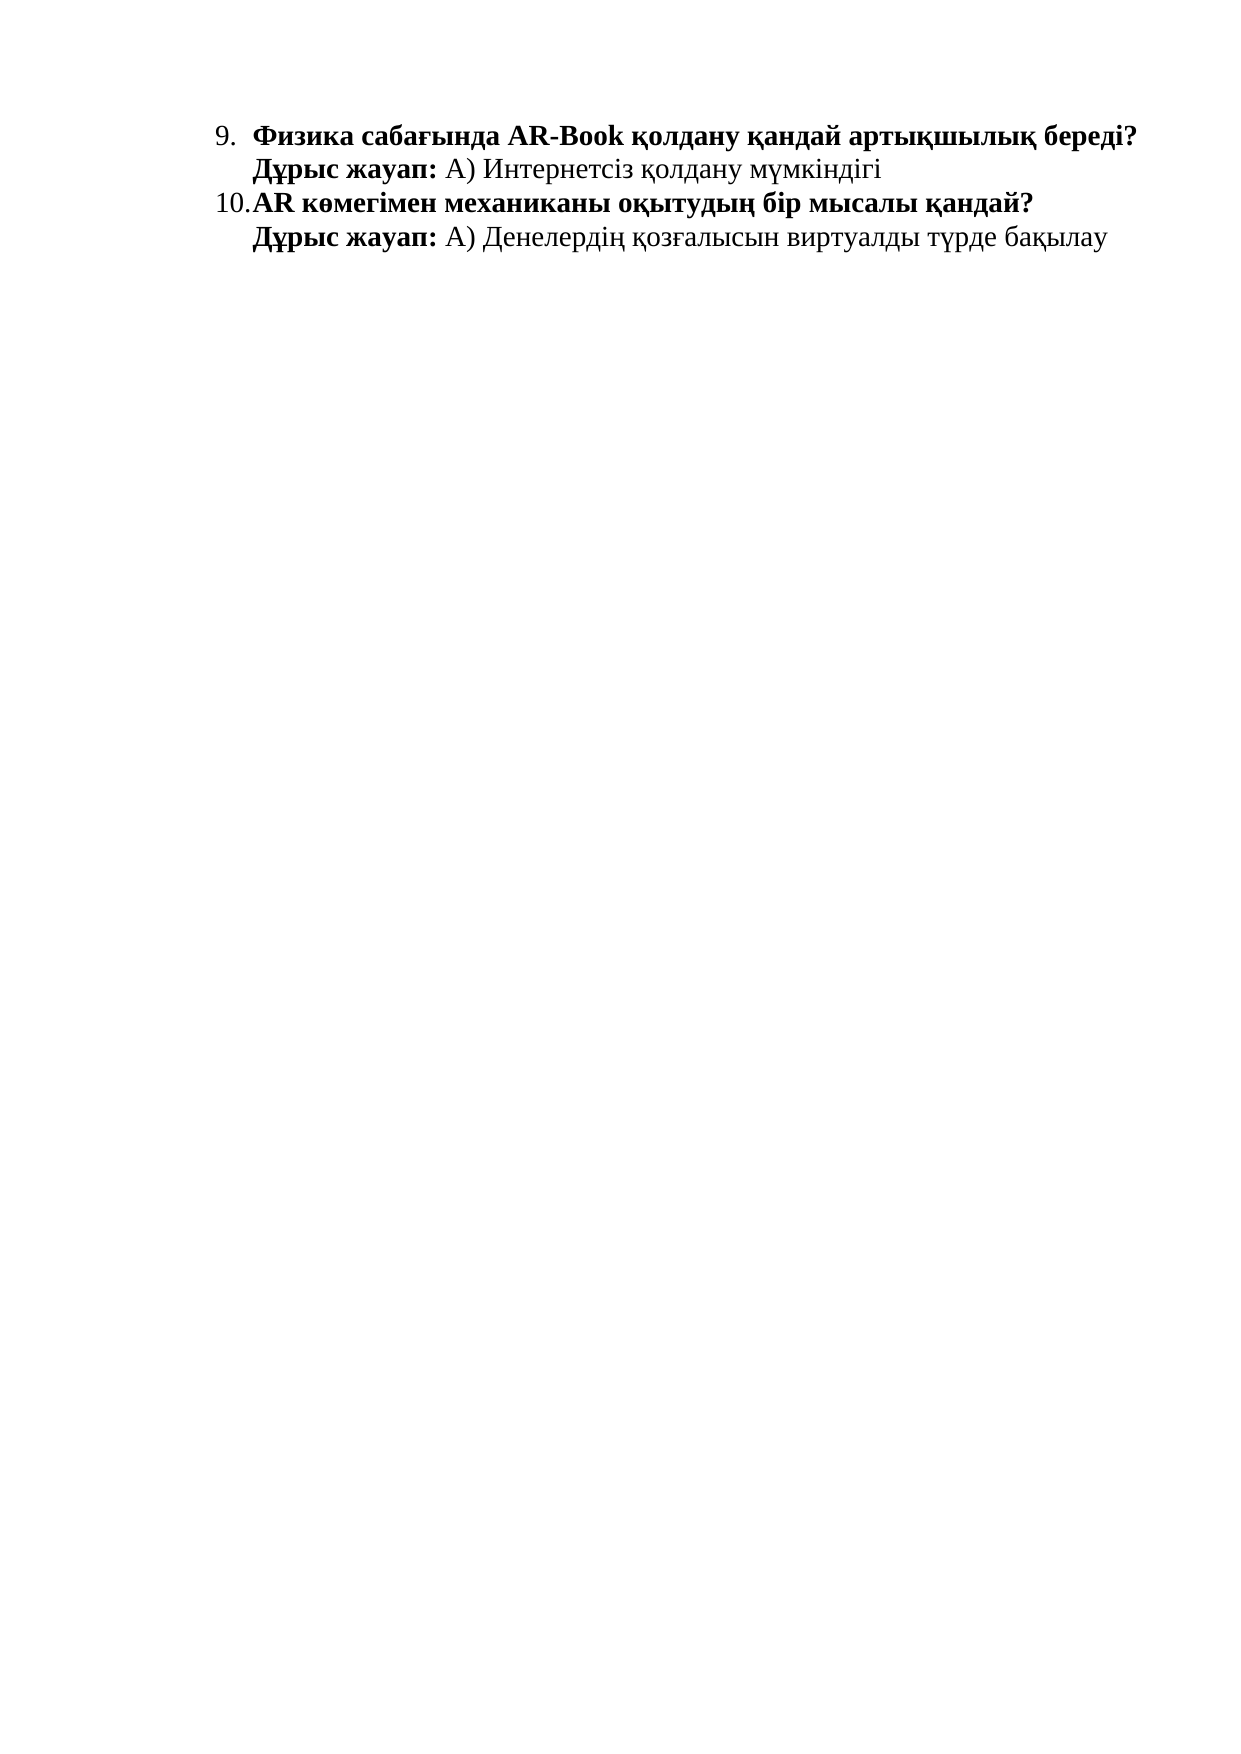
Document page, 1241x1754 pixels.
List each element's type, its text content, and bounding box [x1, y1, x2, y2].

list AR көмегімен механиканы оқытудың бір мысалы қандай? Дұрыс жауап: A) Денелердің қозғалысын виртуалды түрде бақылау [215, 185, 1152, 252]
list Физика сабағында AR-Book қолдану қандай артықшылық береді? Дұрыс жауап: A) Интернетсіз қолдану мүмкіндігі [215, 118, 1152, 185]
